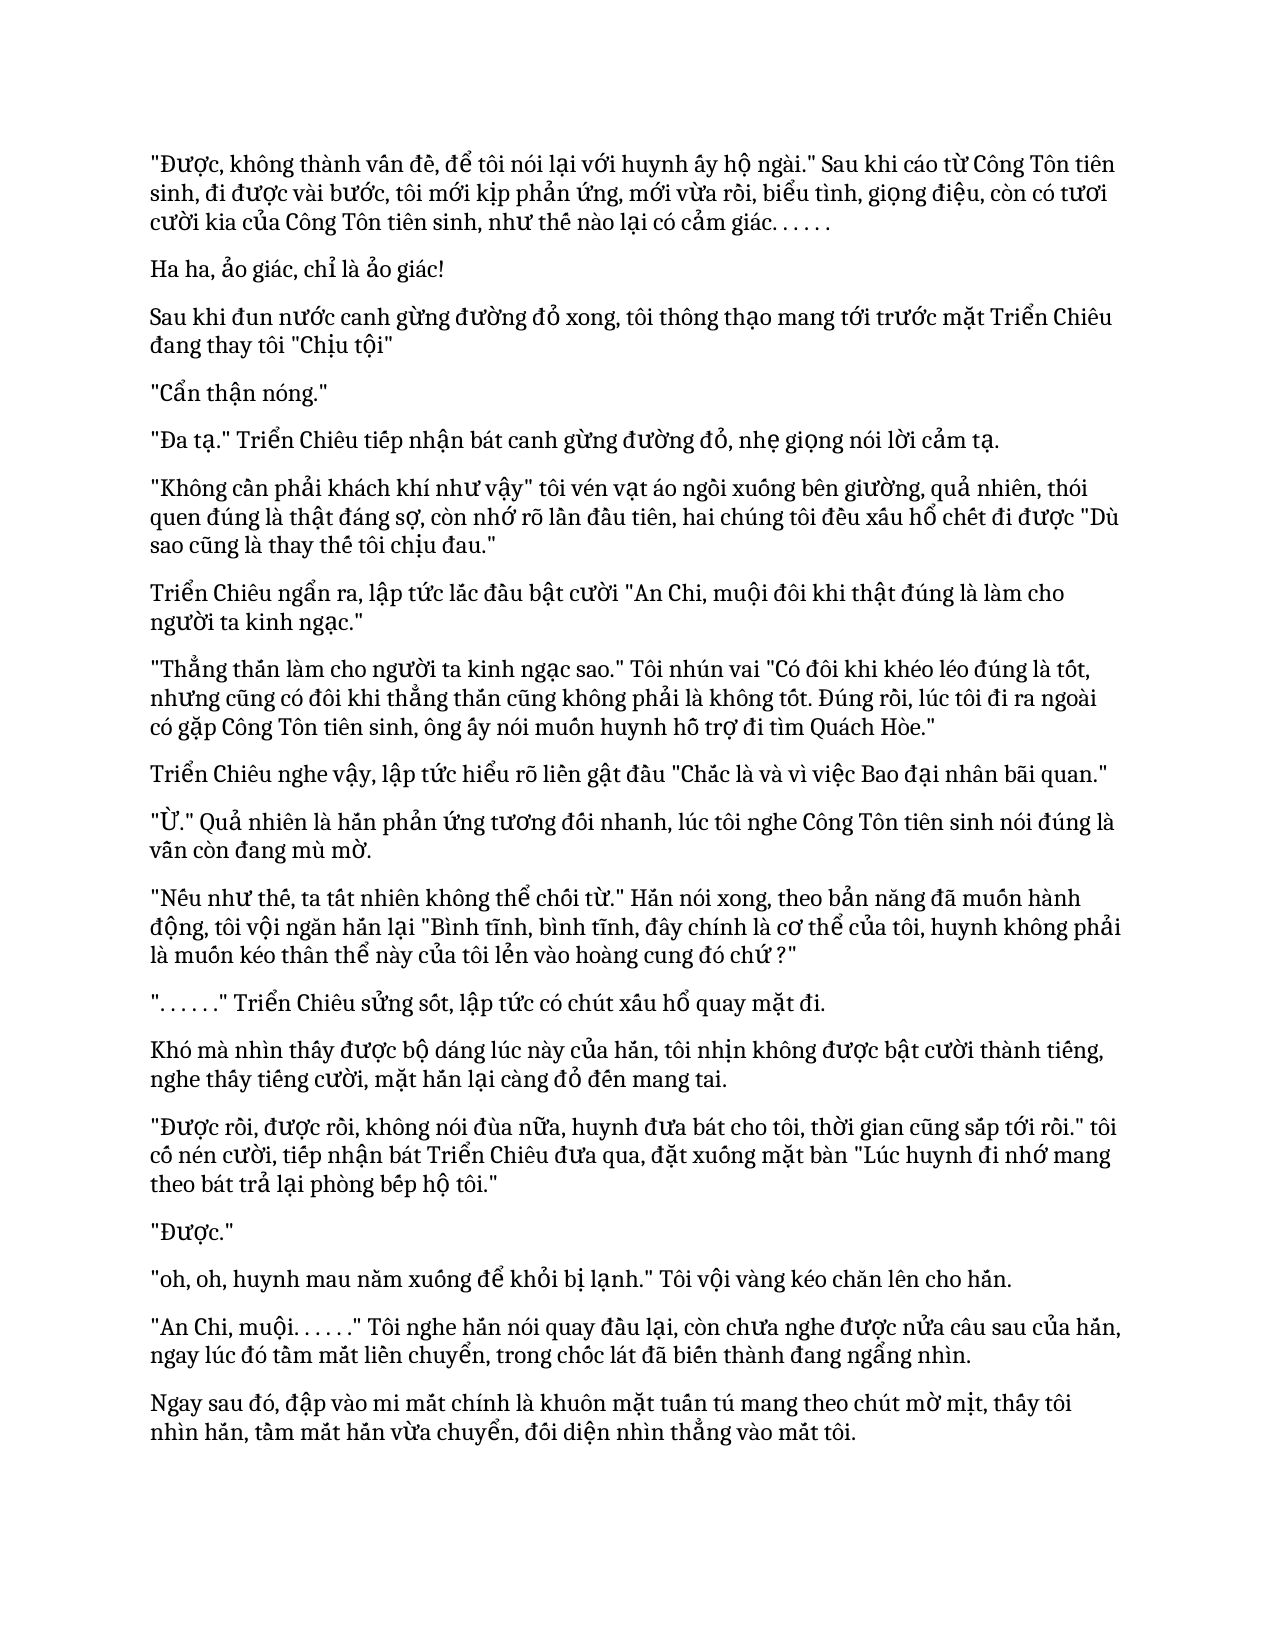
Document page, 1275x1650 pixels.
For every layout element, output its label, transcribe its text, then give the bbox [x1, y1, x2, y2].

text "Không cần phải khách khí như vậy" tôi vén vạt áo ngồi xuống bên giường, quả nhiên, thói quen đúng là thật đáng sợ, còn nhớ rõ lần đầu tiên, hai chúng tôi đều xấu hổ chết đi được "Dù sao cũng là thay thế tôi chịu đau." [150, 474, 1125, 560]
text "Đa tạ." Triển Chiêu tiếp nhận bát canh gừng đường đỏ, nhẹ giọng nói lời cảm tạ. [150, 426, 1125, 455]
text "Được, không thành vấn đề, để tôi nói lại với huynh ấy hộ ngài." Sau khi cáo từ Công Tôn tiên sinh, đi được vài bước, tôi mới kịp phản ứng, mới vừa rồi, biểu tình, giọng điệu, còn có tươi cười kia của Công Tôn tiên sinh, như thế nào lại có cảm giác. . . . . . [150, 150, 1125, 236]
text Ha ha, ảo giác, chỉ là ảo giác! [150, 255, 1125, 284]
text Ngay sau đó, đập vào mi mắt chính là khuôn mặt tuấn tú mang theo chút mờ mịt, thấy tôi nhìn hắn, tầm mắt hắn vừa chuyển, đối diện nhìn thẳng vào mắt tôi. [150, 1389, 1125, 1446]
text Sau khi đun nước canh gừng đường đỏ xong, tôi thông thạo mang tới trước mặt Triển Chiêu đang thay tôi "Chịu tội" [150, 302, 1125, 360]
text "Thẳng thắn làm cho người ta kinh ngạc sao." Tôi nhún vai "Có đôi khi khéo léo đúng là tốt, nhưng cũng có đôi khi thẳng thắn cũng không phải là không tốt. Đúng rồi, lúc tôi đi ra ngoài có gặp Công Tôn tiên sinh, ông ấy nói muốn huynh hỗ trợ đi tìm Quách Hòe." [150, 655, 1125, 741]
text "Cẩn thận nóng." [150, 379, 1125, 407]
text Triển Chiêu nghe vậy, lập tức hiểu rõ liền gật đầu "Chắc là và vì việc Bao đại nhân bãi quan." [150, 760, 1125, 789]
text ". . . . . ." Triển Chiêu sửng sốt, lập tức có chút xấu hổ quay mặt đi. [150, 989, 1125, 1017]
text Triển Chiêu ngẩn ra, lập tức lắc đầu bật cười "An Chi, muội đôi khi thật đúng là làm cho người ta kinh ngạc." [150, 579, 1125, 636]
text "oh, oh, huynh mau nằm xuống để khỏi bị lạnh." Tôi vội vàng kéo chăn lên cho hắn. [150, 1265, 1125, 1294]
text "Nếu như thế, ta tất nhiên không thể chối từ." Hắn nói xong, theo bản năng đã muốn hành động, tôi vội ngăn hắn lại "Bình tĩnh, bình tĩnh, đây chính là cơ thể của tôi, huynh không phải là muốn kéo thân thể này của tôi lẻn vào hoàng cung đó chứ ?" [150, 884, 1125, 970]
text "Được." [150, 1217, 1125, 1246]
text "Ừ." Quả nhiên là hắn phản ứng tương đối nhanh, lúc tôi nghe Công Tôn tiên sinh nói đúng là vẫn còn đang mù mờ. [150, 807, 1125, 865]
text "An Chi, muội. . . . . ." Tôi nghe hắn nói quay đầu lại, còn chưa nghe được nửa câu sau của hắn, ngay lúc đó tầm mắt liền chuyển, trong chốc lát đã biến thành đang ngẩng nhìn. [150, 1312, 1125, 1370]
text Khó mà nhìn thấy được bộ dáng lúc này của hắn, tôi nhịn không được bật cười thành tiếng, nghe thấy tiếng cười, mặt hắn lại càng đỏ đến mang tai. [150, 1036, 1125, 1094]
text "Được rồi, được rồi, không nói đùa nữa, huynh đưa bát cho tôi, thời gian cũng sắp tới rồi." tôi cố nén cười, tiếp nhận bát Triển Chiêu đưa qua, đặt xuống mặt bàn "Lúc huynh đi nhớ mang theo bát trả lại phòng bếp hộ tôi." [150, 1112, 1125, 1199]
